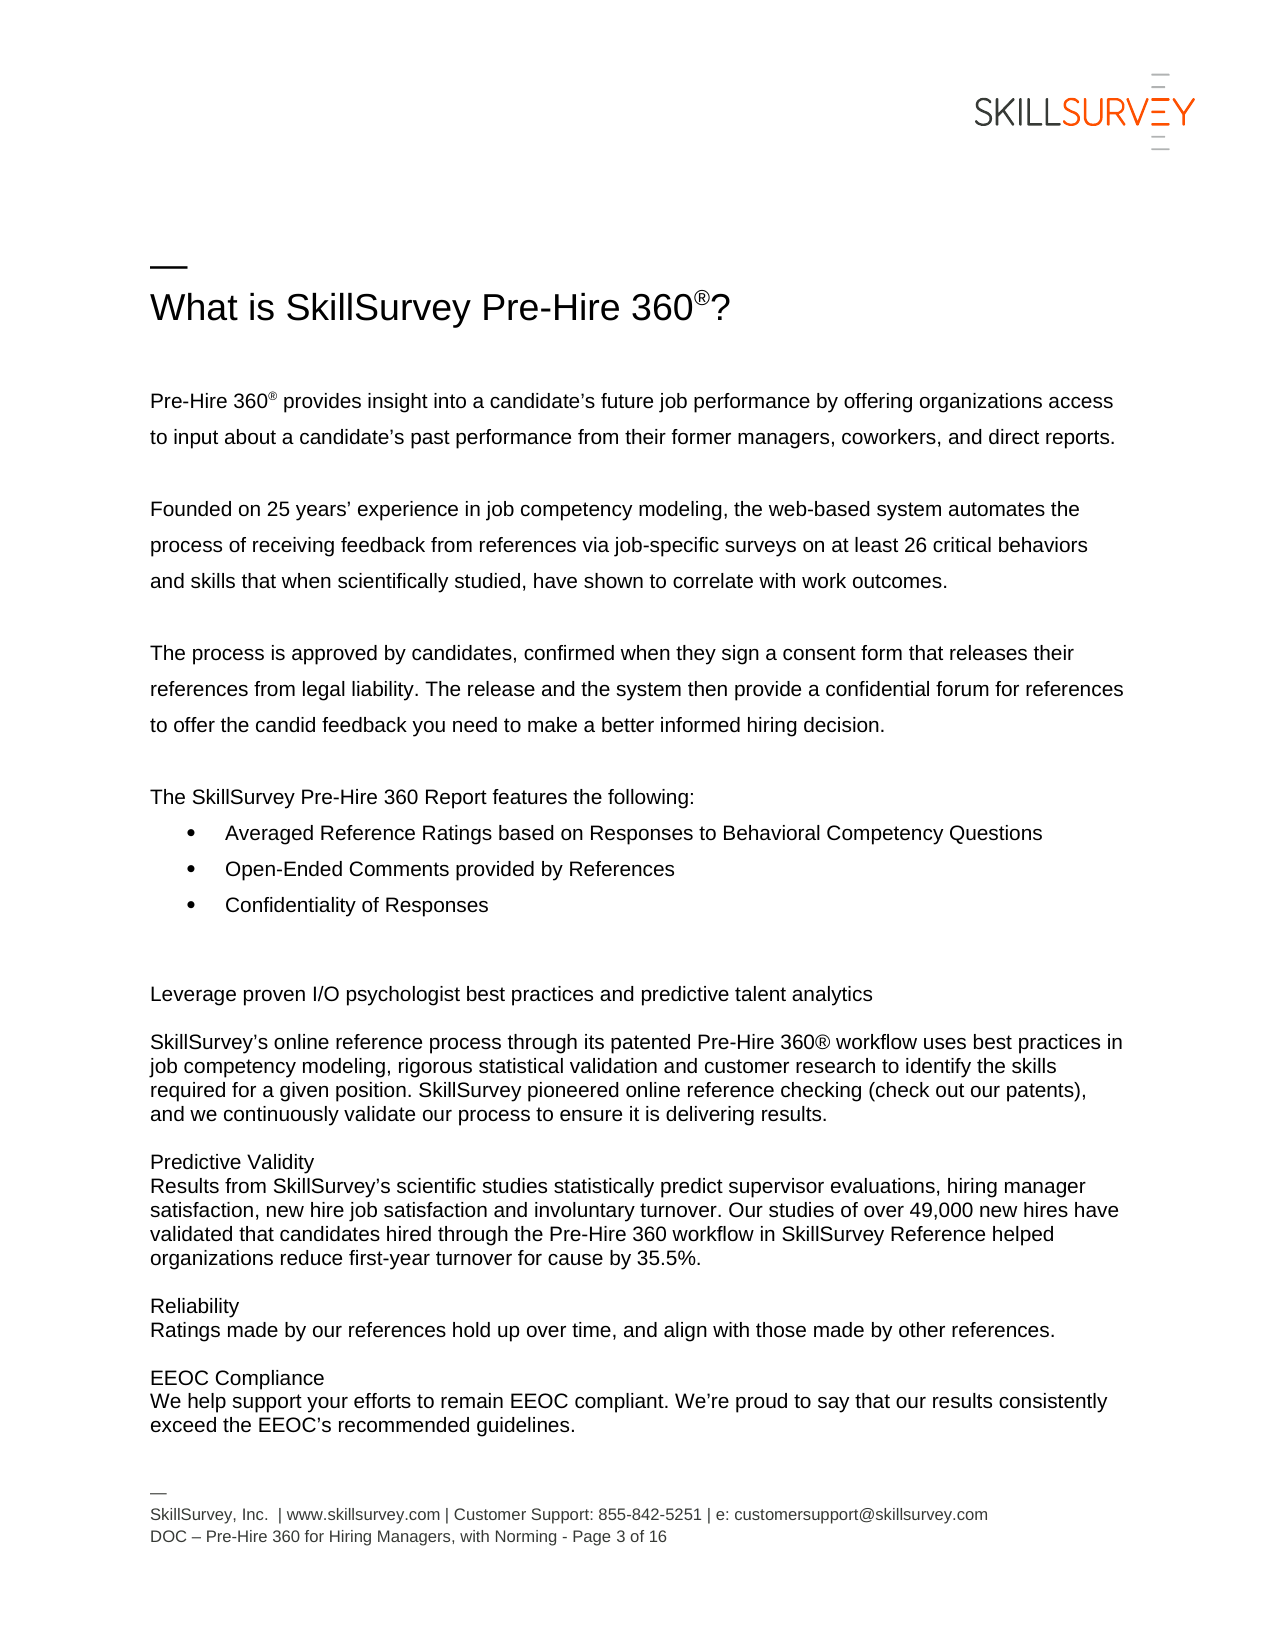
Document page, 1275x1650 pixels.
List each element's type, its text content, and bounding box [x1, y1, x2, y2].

text Predictive Validity [150, 1150, 1125, 1174]
list Averaged Reference Ratings based on Responses to Behavioral Competency Questions [187, 821, 1125, 844]
text Founded on 25 years’ experience in job competency modeling, the web-based system automates the process of receiving feedback from references via job-specific surveys on at least 26 critical behaviors and skills that when scientifically studied, have shown to correlate with work outcomes. [150, 497, 1125, 593]
subtitle What is SkillSurvey Pre-Hire 360®? [150, 285, 1125, 328]
text The process is approved by candidates, confirmed when they sign a consent form that releases their references from legal liability. The release and the system then provide a confidential forum for references to offer the candid feedback you need to make a better informed hiring decision. [150, 641, 1125, 737]
text Leverage proven I/O psychologist best practices and predictive talent analytics [150, 982, 1125, 1006]
text Ratings made by our references hold up over time, and align with those made by other references. [150, 1317, 1125, 1341]
text EEOC Compliance [150, 1365, 1125, 1389]
text The SkillSurvey Pre-Hire 360 Report features the following: [150, 784, 1125, 808]
subtitle — [150, 242, 1125, 285]
text We help support your efforts to remain EEOC compliant. We’re proud to say that our results consistently exceed the EEOC’s recommended guidelines. [150, 1389, 1125, 1437]
text Pre-Hire 360® provides insight into a candidate’s future job performance by offering organizations access to input about a candidate’s past performance from their former managers, coworkers, and direct reports. [150, 389, 1125, 449]
list Open-Ended Comments provided by References [187, 857, 1125, 881]
list Confidentiality of Responses [187, 893, 1125, 917]
text SkillSurvey’s online reference process through its patented Pre-Hire 360® workflow uses best practices in job competency modeling, rigorous statistical validation and customer research to identify the skills required for a given position. SkillSurvey pioneered online reference checking (check out our patents), and we continuously validate our process to ensure it is delivering results. [150, 1030, 1125, 1126]
text Reliability [150, 1293, 1125, 1317]
text Results from SkillSurvey’s scientific studies statistically predict supervisor evaluations, hiring manager satisfaction, new hire job satisfaction and involuntary turnover. Our studies of over 49,000 new hires have validated that candidates hired through the Pre-Hire 360 workflow in SkillSurvey Reference helped organizations reduce first-year turnover for cause by 35.5%. [150, 1174, 1125, 1269]
